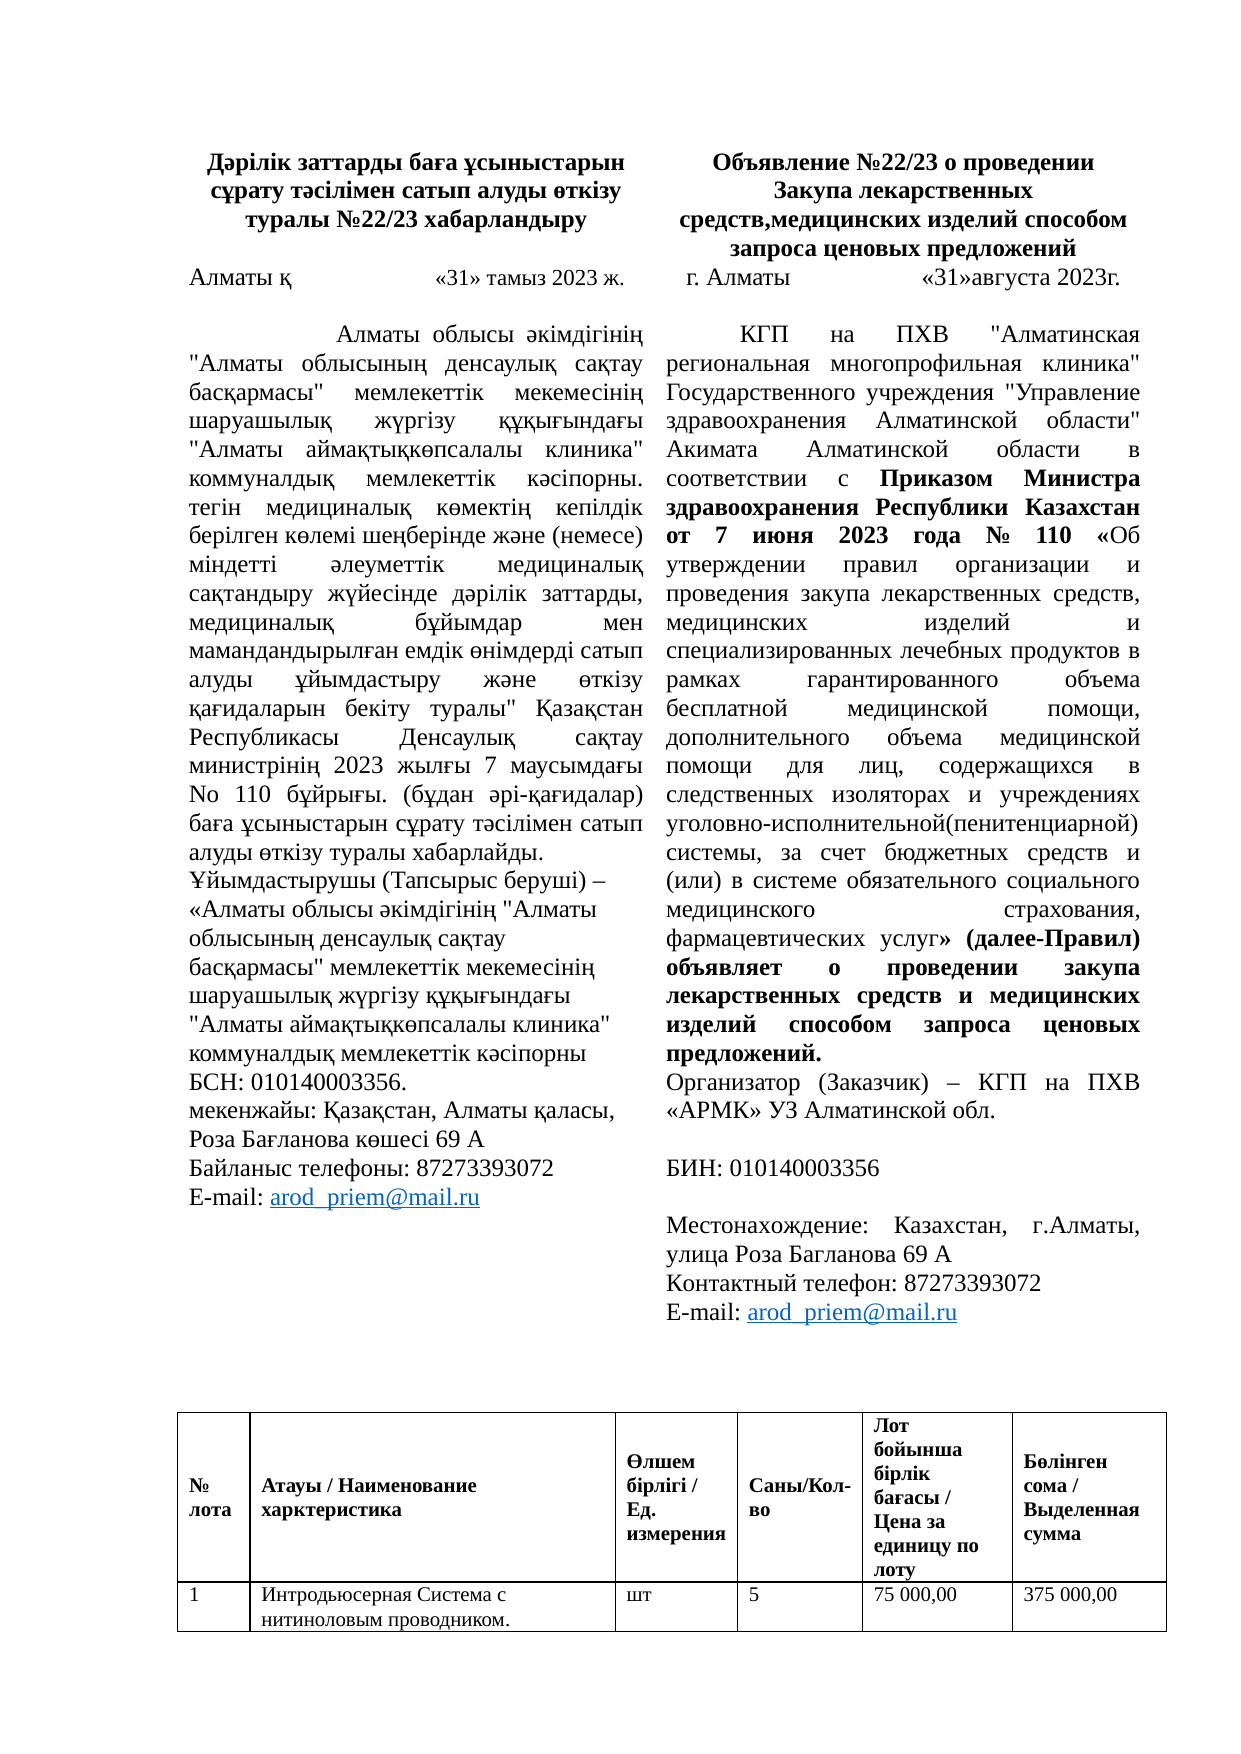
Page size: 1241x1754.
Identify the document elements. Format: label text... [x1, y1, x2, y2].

table_cell шт [616, 1583, 737, 1631]
table_header Дәрілік заттарды баға ұсыныстарын сұрату тәсілімен сатып алуды өткізу туралы №22/23 хабарландыру Алматы қ «31» тамыз 2023 ж. Алматы облысы әкімдігінің "Алматы облысының денсаулық сақтау басқармасы" мемлекеттік мекемесінің шаруашылық жүргізу құқығындағы "Алматы аймақтықкөпсалалы клиника" коммуналдық мемлекеттік кәсіпорны. тегін медициналық көмектің кепілдік берілген көлемі шеңберінде және (немесе) міндетті әлеуметтік медициналық сақтандыру жүйесінде дәрілік заттарды, медициналық бұйымдар мен мамандандырылған емдік өнімдерді сатып алуды ұйымдастыру және өткізу қағидаларын бекіту туралы" Қазақстан Республикасы Денсаулық сақтау министрінің 2023 жылғы 7 маусымдағы No 110 бұйрығы. (бұдан әрі-қағидалар) баға ұсыныстарын сұрату тәсілімен сатып алуды өткізу туралы хабарлайды. Ұйымдастырушы (Тапсырыс беруші) – «Алматы облысы әкімдігінің "Алматы облысының денсаулық сақтау басқармасы" мемлекеттік мекемесінің шаруашылық жүргізу құқығындағы "Алматы аймақтықкөпсалалы клиника" коммуналдық мемлекеттік кәсіпорны БСН: 010140003356. мекенжайы: Қазақстан, Алматы қаласы, Роза Бағланова көшесі 69 А Байланыс телефоны: 87273393072 E-mail: arod_priem@mail.ru [177, 147, 654, 1326]
table_cell 75 000,00 [863, 1583, 1012, 1631]
table_header Саны/Кол-во [738, 1413, 862, 1581]
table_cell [251, 1583, 615, 1631]
table_cell 1 [178, 1583, 249, 1631]
table_header Өлшем бірлігі / Ед. измерения [616, 1413, 737, 1581]
table_cell 375 000,00 [1013, 1583, 1166, 1631]
table_header № лота [178, 1413, 249, 1581]
table_header Атауы / Наименование харктеристика [251, 1413, 615, 1581]
table_header Объявление №22/23 о проведении Закупа лекарственных средств,медицинских изделий способом запроса ценовых предложений г. Алматы «31»августа 2023г. КГП на ПХВ "Алматинская региональная многопрофильная клиника" Государственного учреждения "Управление здравоохранения Алматинской области" Акимата Алматинской области в соответствии с Приказом Министра здравоохранения Республики Казахстан от 7 июня 2023 года № 110 «Об утверждении правил организации и проведения закупа лекарственных средств, медицинских изделий и специализированных лечебных продуктов в рамках гарантированного объема бесплатной медицинской помощи, дополнительного объема медицинской помощи для лиц, содержащихся в следственных изоляторах и учреждениях уголовно-исполнительной(пенитенциарной) системы, за счет бюджетных средств и (или) в системе обязательного социального медицинского страхования, фармацевтических услуг» (далее-Правил) объявляет о проведении закупа лекарственных средств и медицинских изделий способом запроса ценовых предложений. Организатор (Заказчик) – КГП на ПХВ «АРМК» УЗ Алматинской обл. БИН: 010140003356 Местонахождение: Казахстан, г.Алматы, улица Роза Багланова 69 А Контактный телефон: 87273393072 E-mail: arod_priem@mail.ru [655, 147, 1152, 1326]
table_header Бөлінген сома / Выделенная сумма [1013, 1413, 1166, 1581]
table_header Лот бойынша бірлік бағасы / Цена за единицу по лоту [863, 1413, 1012, 1581]
table_cell 5 [738, 1583, 862, 1631]
